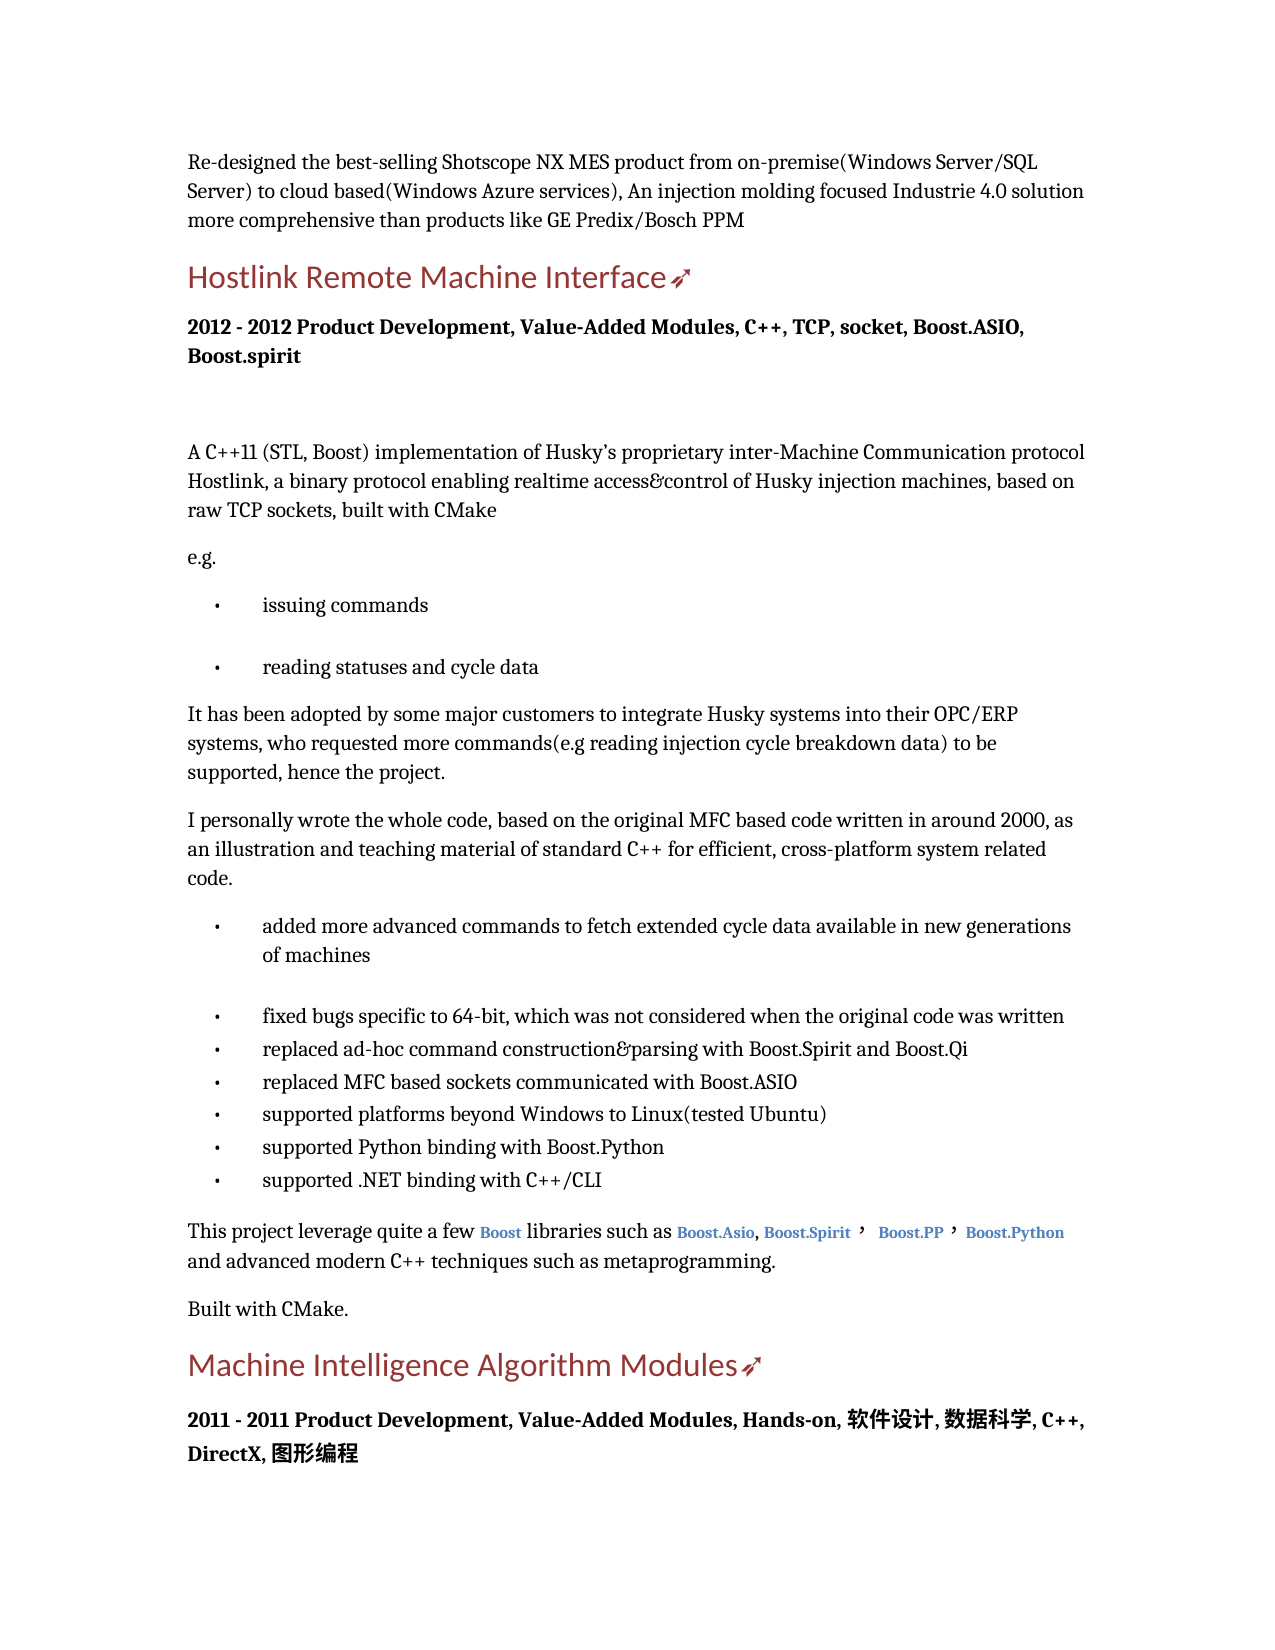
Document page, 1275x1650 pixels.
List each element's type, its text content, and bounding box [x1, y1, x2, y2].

text e.g. [187, 545, 1087, 570]
text A C++11 (STL, Boost) implementation of Husky’s proprietary inter-Machine Communication protocol Hostlink, a binary protocol enabling realtime access&control of Husky injection machines, based on raw TCP sockets, built with CMake [187, 439, 1087, 523]
list replaced ad-hoc command construction&parsing with Boost.Spirit and Boost.Qi [212, 1037, 1087, 1062]
text Built with CMake. [187, 1297, 1087, 1322]
subtitle Hostlink Remote Machine Interface➶ [187, 256, 1087, 296]
list issuing commands [212, 593, 1087, 647]
list reading statuses and cycle data [212, 654, 1087, 680]
text I personally wrote the whole code, based on the original MFC based code written in around 2000, as an illustration and teaching material of standard C++ for efficient, cross-platform system related code. [187, 808, 1087, 891]
list supported .NET binding with C++/CLI [212, 1168, 1087, 1193]
text It has been adopted by some major customers to integrate Husky systems into their OPC/ERP systems, who requested more commands(e.g reading injection cycle breakdown data) to be supported, hence the project. [187, 702, 1087, 785]
list replaced MFC based sockets communicated with Boost.ASIO [212, 1069, 1087, 1095]
text 2012 - 2012 Product Development, Value-Added Modules, C++, TCP, socket, Boost.ASIO, Boost.spirit [187, 315, 1087, 369]
text 2011 - 2011 Product Development, Value-Added Modules, Hands-on, 软件设计, 数据科学, C++, DirectX, 图形编程 [187, 1404, 1087, 1468]
list fixed bugs specific to 64-bit, which was not considered when the original code was written [212, 1004, 1087, 1029]
list supported Python binding with Boost.Python [212, 1135, 1087, 1160]
text This project leverage quite a few Boost libraries such as Boost.Asio, Boost.Spirit， Boost.PP，Boost.Python and advanced modern C++ techniques such as metaprogramming. [187, 1215, 1087, 1274]
list added more advanced commands to fetch extended cycle data available in new generations of machines [212, 913, 1087, 997]
text Re-designed the best-selling Shotscope NX MES product from on-premise(Windows Server/SQL Server) to cloud based(Windows Azure services), An injection molding focused Industrie 4.0 solution more comprehensive than products like GE Predix/Bosch PPM [187, 150, 1087, 233]
subtitle Machine Intelligence Algorithm Modules➶ [187, 1344, 1087, 1385]
list supported platforms beyond Windows to Linux(tested Ubuntu) [212, 1102, 1087, 1127]
